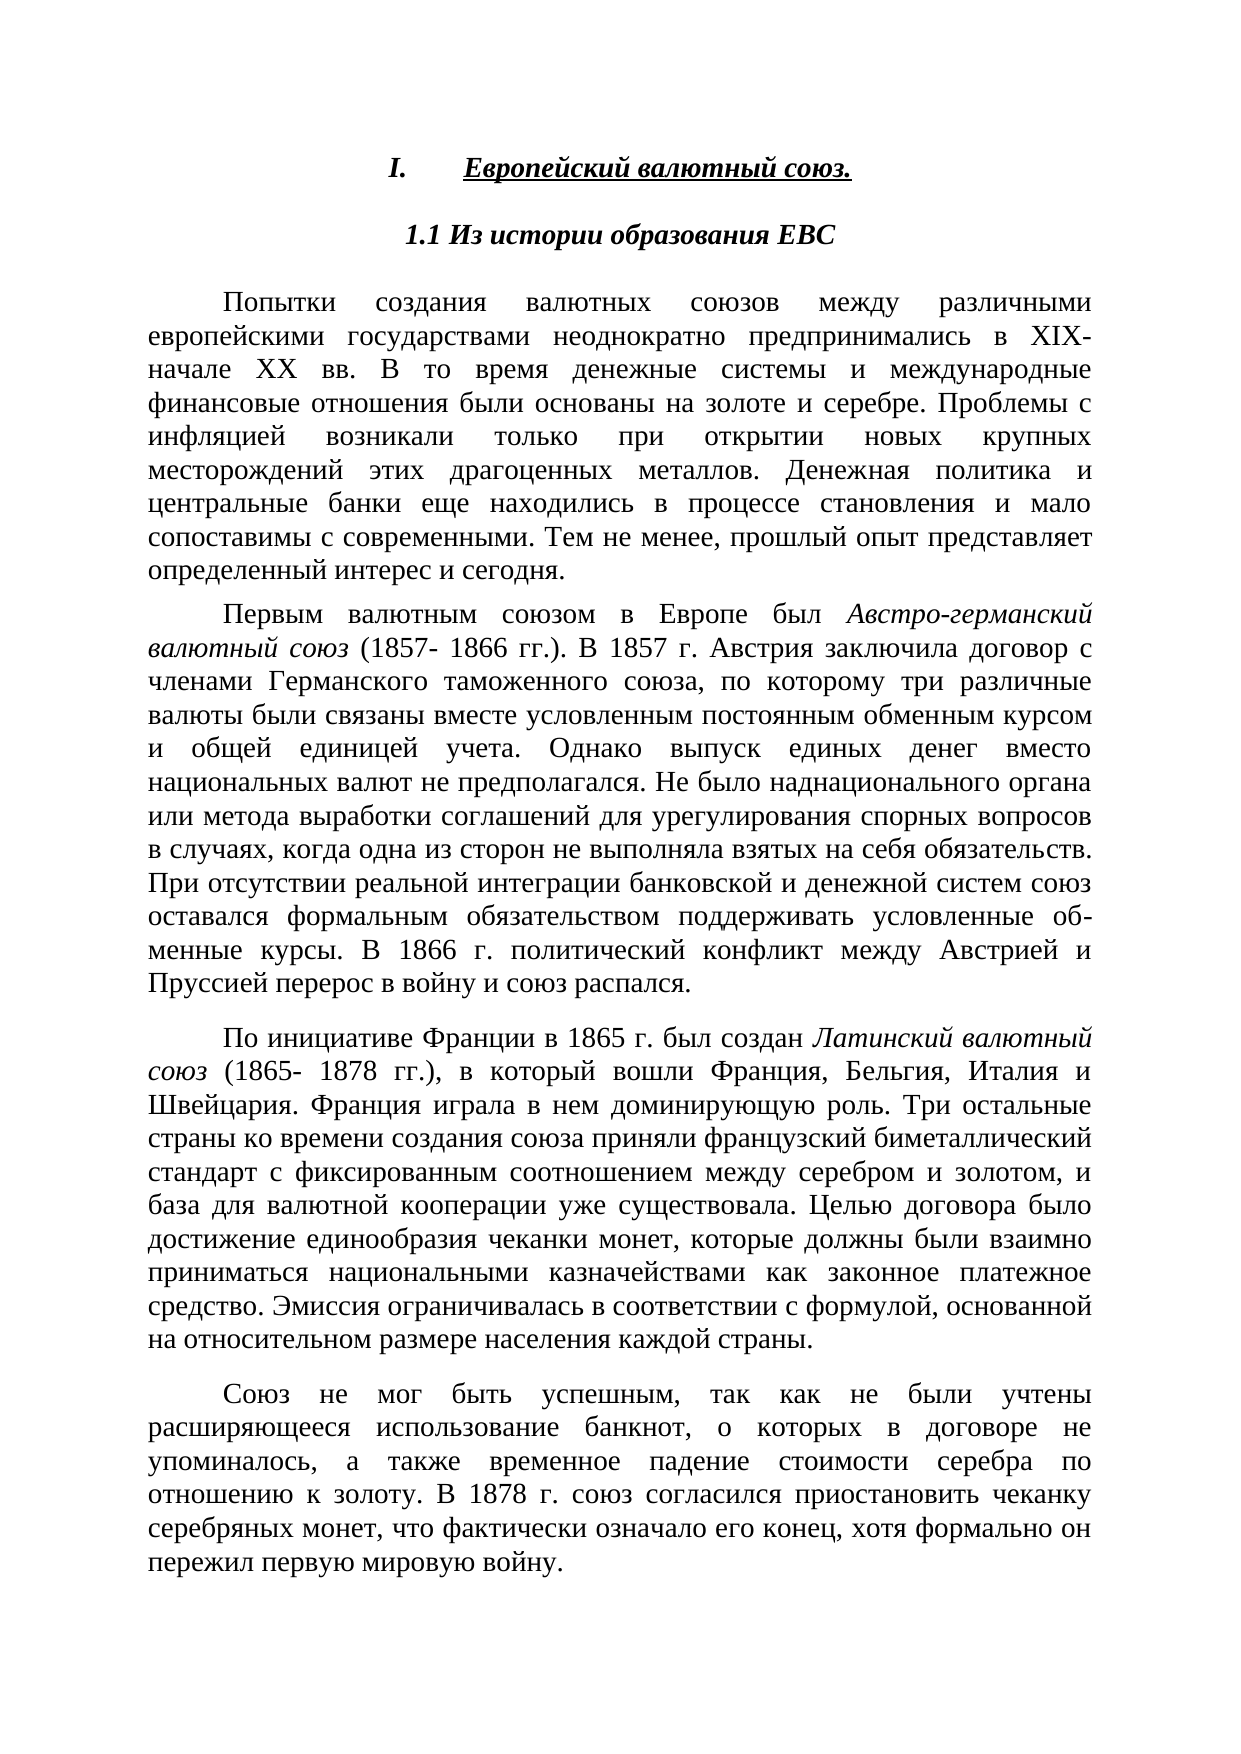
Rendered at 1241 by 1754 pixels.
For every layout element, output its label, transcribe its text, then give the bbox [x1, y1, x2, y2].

text 1.1 Из истории образования ЕВС [148, 217, 1092, 251]
text Попытки создания валютных союзов между различными европейскими государствами неоднократно предпринимались в XIX- начале XX вв. В то время денежные системы и международные финансовые отношения были основаны на золоте и серебре. Проблемы с инфляцией возникали только при открытии новых крупных месторождений этих драгоценных металлов. Денежная политика и центральные банки еще находились в процессе становления и мало сопоставимы с современными. Тем не менее, прошлый опыт представляет определенный интерес и сегодня. [148, 284, 1092, 586]
text По инициативе Франции в 1865 г. был создан Латинский валютный союз (1865- 1878 гг.), в который вошли Франция, Бельгия, Италия и Швейцария. Франция играла в нем доминирующую роль. Три остальные страны ко времени создания союза приняли французский биметаллический стандарт с фиксированным соотношением между серебром и золотом, и база для валютной кооперации уже существовала. Целью договора было достижение единообразия чеканки монет, которые должны были взаимно приниматься национальными казначействами как законное платежное средство. Эмиссия ограничивалась в соответствии с формулой, основанной на относительном размере населения каждой страны. [148, 1020, 1092, 1355]
text Союз не мог быть успешным, так как не были учтены расширяющееся использование банкнот, о которых в договоре не упоминалось, а также временное падение стоимости серебра по отношению к золоту. В 1878 г. союз согласился приостановить чеканку серебряных монет, что фактически означало его конец, хотя формально он пережил первую мировую войну. [148, 1376, 1092, 1577]
list Европейский валютный союз. [148, 150, 1092, 183]
text Первым валютным союзом в Европе был Австро-германский валютный союз (1857- 1866 гг.). В 1857 г. Австрия заключила договор с членами Германского таможенного союза, по которому три различные валюты были связаны вместе условленным постоянным обменным курсом и общей единицей учета. Однако выпуск единых денег вместо национальных валют не предполагался. Не было наднационального органа или метода выработки соглашений для урегулирования спорных вопросов в случаях, когда одна из сторон не выполняла взятых на себя обязательств. При отсутствии реальной интеграции банковской и денежной систем союз оставался формальным обязательством поддерживать условленные обменные курсы. В 1866 г. политический конфликт между Австрией и Пруссией перерос в войну и союз распался. [148, 596, 1092, 999]
